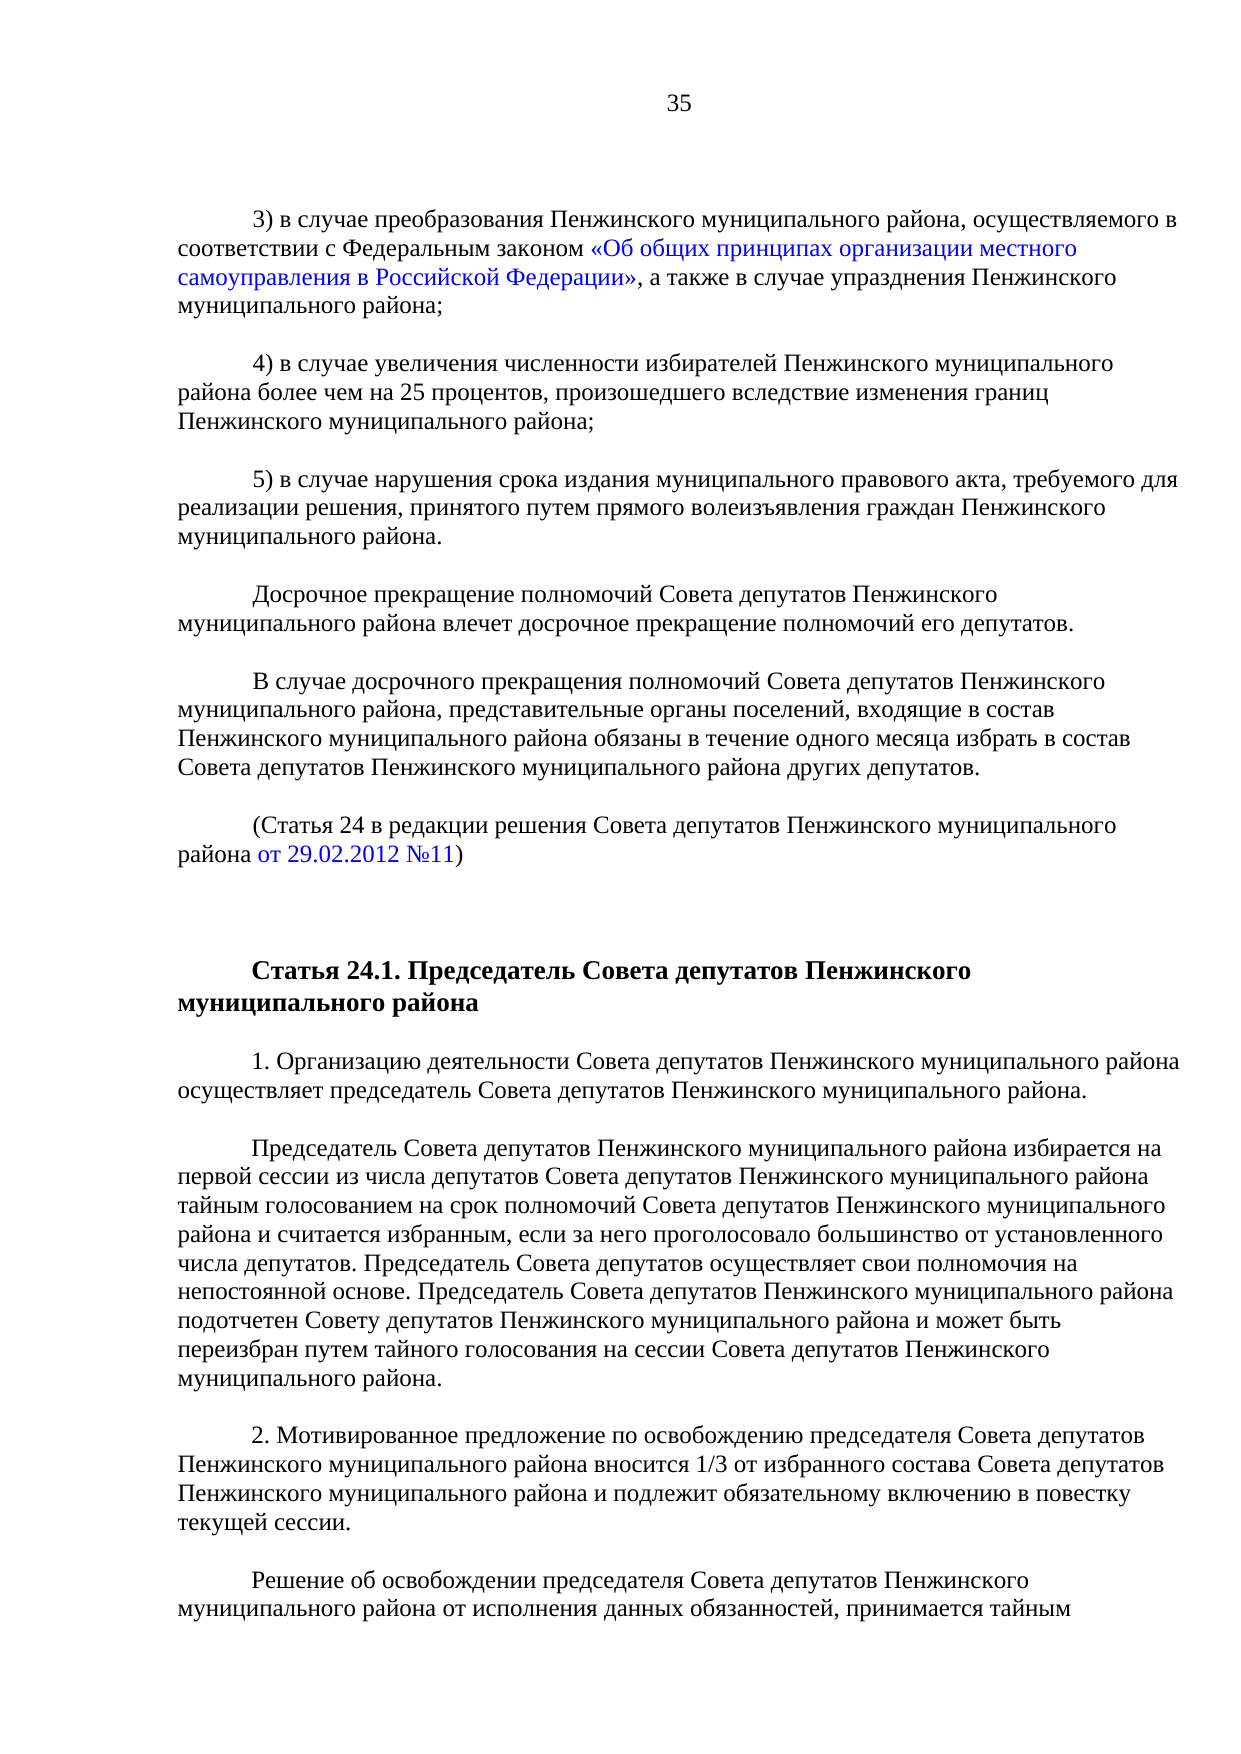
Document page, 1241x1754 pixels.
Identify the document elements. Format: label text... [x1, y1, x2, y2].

text Председатель Совета депутатов Пенжинского муниципального района избирается на первой сессии из числа депутатов Совета депутатов Пенжинского муниципального района тайным голосованием на срок полномочий Совета депутатов Пенжинского муниципального района и считается избранным, если за него проголосовало большинство от установленного числа депутатов. Председатель Совета депутатов осуществляет свои полномочия на непостоянной основе. Председатель Совета депутатов Пенжинского муниципального района подотчетен Совету депутатов Пенжинского муниципального района и может быть переизбран путем тайного голосования на сессии Совета депутатов Пенжинского муниципального района. [177, 1133, 1181, 1391]
text 1. Организацию деятельности Совета депутатов Пенжинского муниципального района осуществляет председатель Совета депутатов Пенжинского муниципального района. [177, 1046, 1181, 1103]
text 4) в случае увеличения численности избирателей Пенжинского муниципального района более чем на 25 процентов, произошедшего вследствие изменения границ Пенжинского муниципального района; [177, 348, 1181, 434]
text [177, 1565, 1181, 1622]
text 3) в случае преобразования Пенжинского муниципального района, осуществляемого в соответствии с Федеральным законом «Об общих принципах организации местного самоуправления в Российской Федерации», а также в случае упразднения Пенжинского муниципального района; [177, 204, 1181, 319]
text Статья 24.1. Председатель Совета депутатов Пенжинского муниципального района [177, 954, 1181, 1017]
text 5) в случае нарушения срока издания муниципального правового акта, требуемого для реализации решения, принятого путем прямого волеизъявления граждан Пенжинского муниципального района. [177, 464, 1181, 550]
text В случае досрочного прекращения полномочий Совета депутатов Пенжинского муниципального района, представительные органы поселений, входящие в состав Пенжинского муниципального района обязаны в течение одного месяца избрать в состав Совета депутатов Пенжинского муниципального района других депутатов. [177, 666, 1181, 781]
text 2. Мотивированное предложение по освобождению председателя Совета депутатов Пенжинского муниципального района вносится 1/3 от избранного состава Совета депутатов Пенжинского муниципального района и подлежит обязательному включению в повестку текущей сессии. [177, 1421, 1181, 1536]
text Досрочное прекращение полномочий Совета депутатов Пенжинского муниципального района влечет досрочное прекращение полномочий его депутатов. [177, 579, 1181, 637]
text (Статья 24 в редакции решения Совета депутатов Пенжинского муниципального района от 29.02.2012 №11) [177, 810, 1181, 867]
